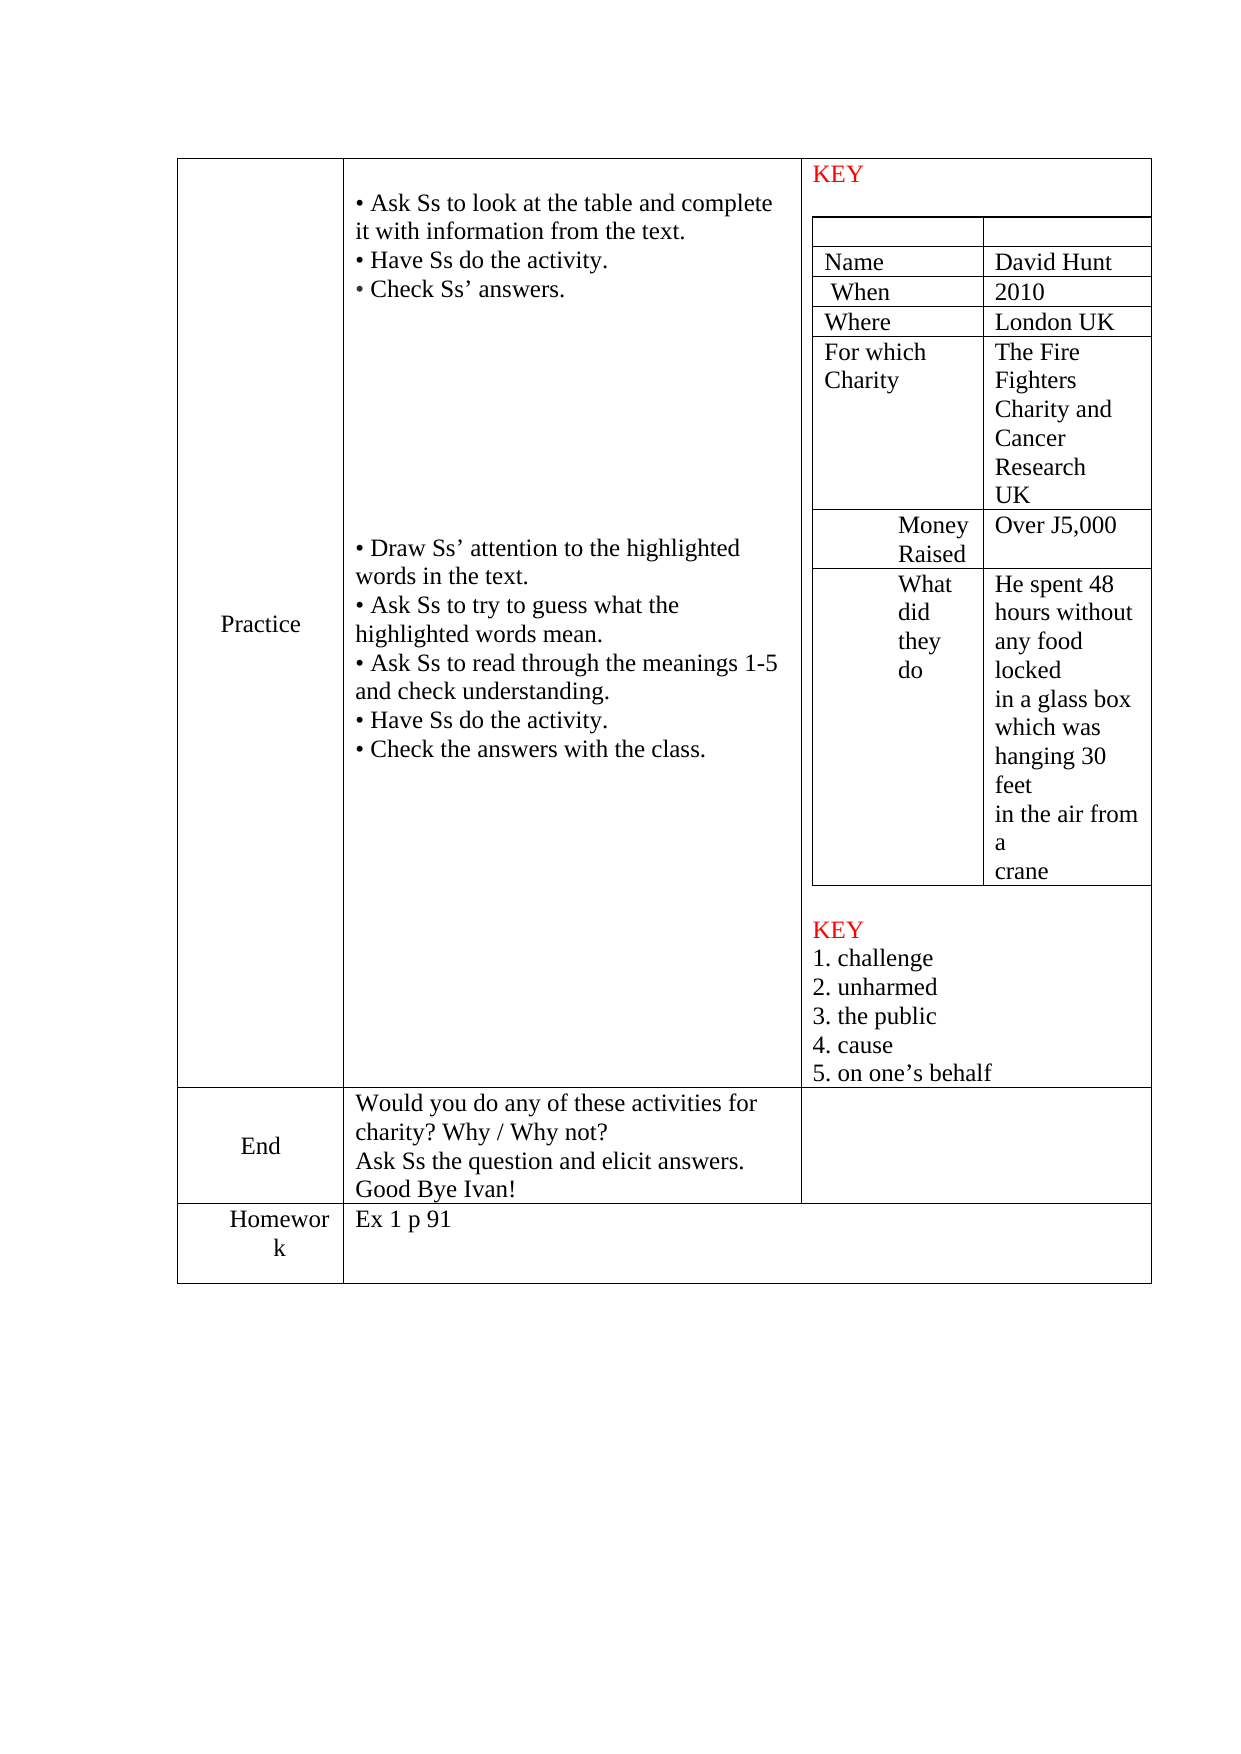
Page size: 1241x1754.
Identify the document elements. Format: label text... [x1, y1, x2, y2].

table_cell Homework [178, 1204, 343, 1283]
table_cell Would you do any of these activities for charity? Why / Why not? Ask Ss the question and elicit answers. Good Bye Ivan! [344, 1088, 801, 1203]
table_cell End [178, 1088, 343, 1203]
table_cell [802, 1088, 1151, 1203]
table_cell KEY Name KEY 1. challenge 2. unharmed 3. the public 4. cause 5. on one’s behalf [802, 159, 1151, 1087]
table_cell • Ask Ss to look at the table and complete it with information from the text. • Have Ss do the activity. • Check Ss’ answers. • Draw Ss’ attention to the highlighted words in the text. • Ask Ss to try to guess what the highlighted words mean. • Ask Ss to read through the meanings 1-5 and check understanding. • Have Ss do the activity. • Check the answers with the class. [344, 159, 801, 1087]
table_cell Ex 1 p 91 [344, 1204, 1151, 1283]
table_cell Practice [178, 159, 343, 1087]
